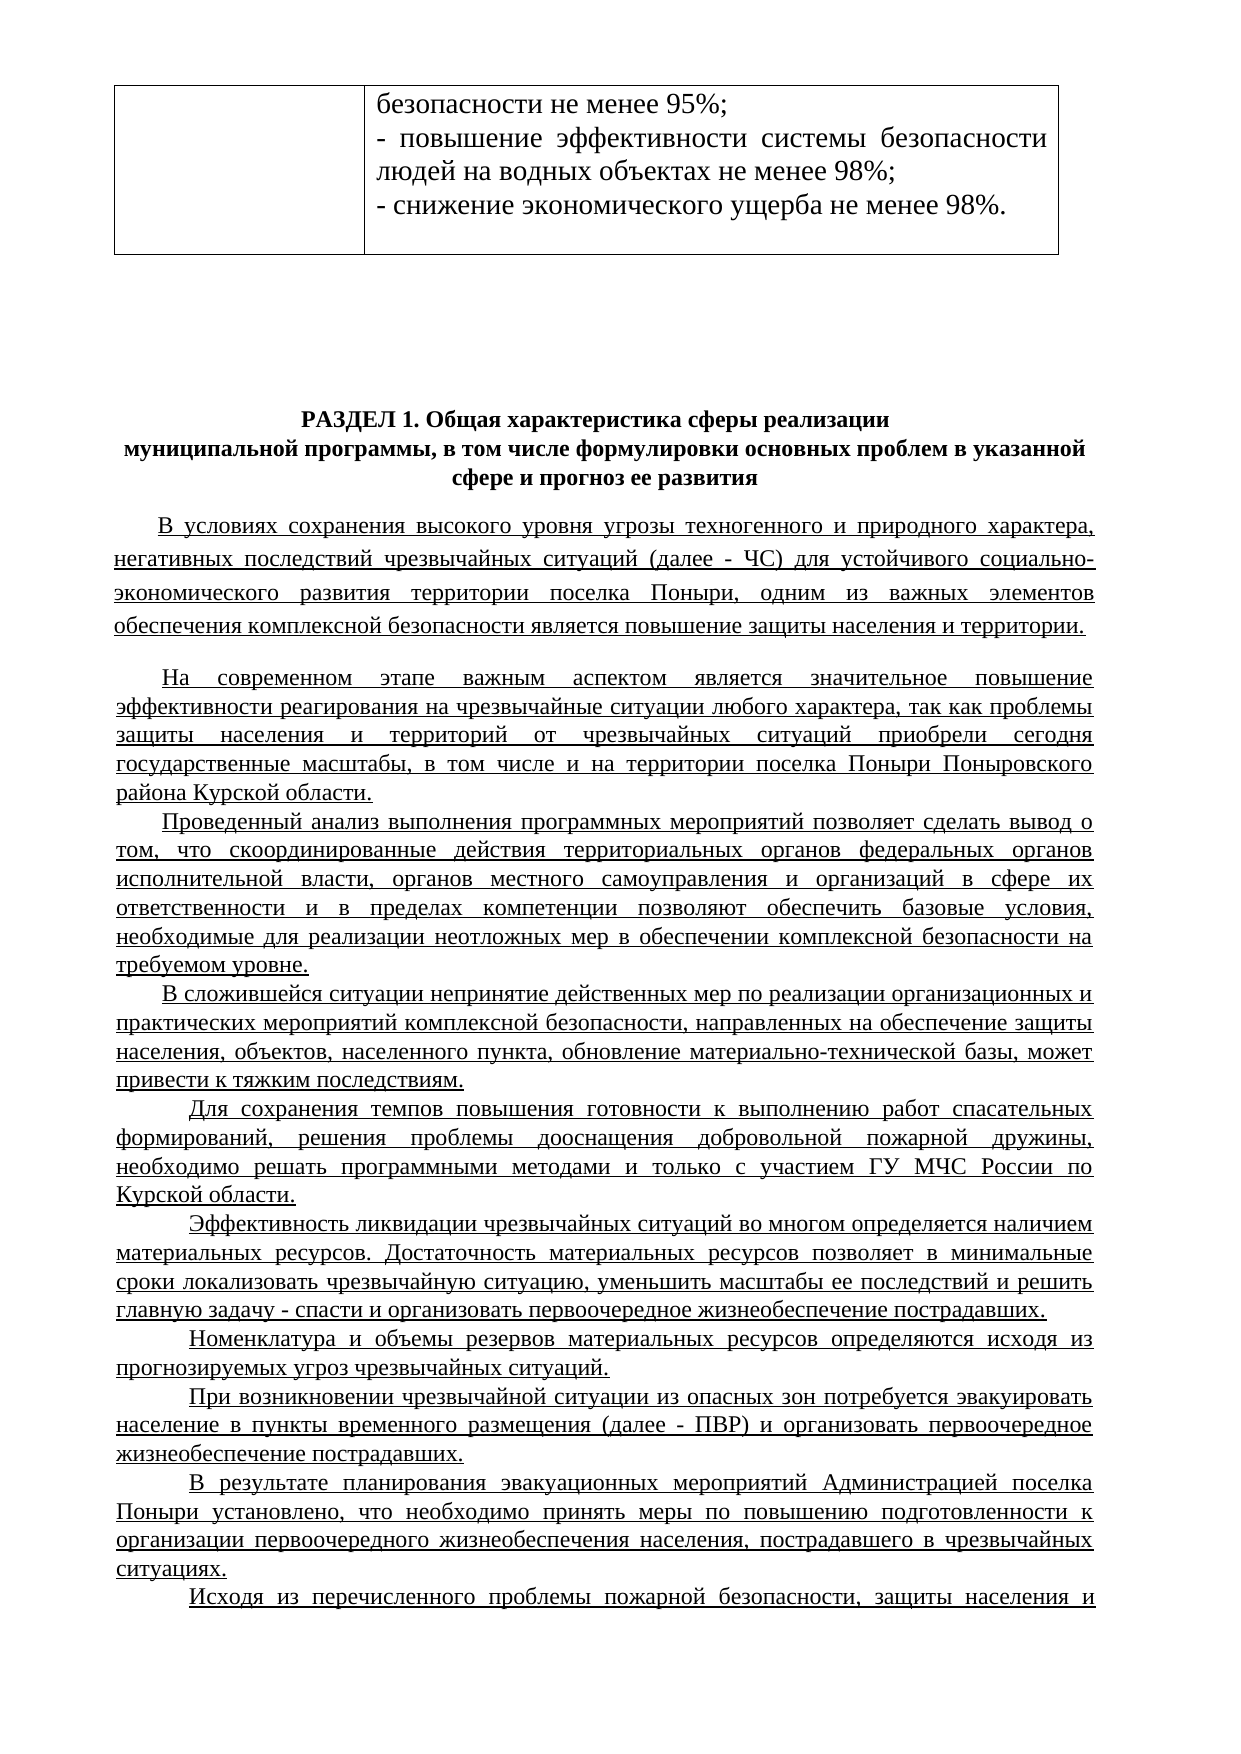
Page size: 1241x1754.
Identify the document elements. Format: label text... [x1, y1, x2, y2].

text Для сохранения темпов повышения готовности к выполнению работ спасательных формирований, решения проблемы дооснащения добровольной пожарной дружины, необходимо решать программными методами и только с участием ГУ МЧС России по Курской области. [116, 1094, 1094, 1147]
text Номенклатура и объемы резервов материальных ресурсов определяются исходя из прогнозируемых угроз чрезвычайных ситуаций. [116, 1324, 1094, 1381]
text При возникновении чрезвычайной ситуации из опасных зон потребуется эвакуировать население в пункты временного размещения (далее - ПВР) и организовать первоочередное жизнеобеспечение пострадавших. [116, 1381, 1094, 1467]
text В условиях сохранения высокого уровня угрозы техногенного и природного характера, негативных последствий чрезвычайных ситуаций (далее - ЧС) для устойчивого социально-экономического развития территории поселка Поныри, одним из важных элементов обеспечения комплексной безопасности является повышение защиты населения и территории. [114, 507, 1096, 568]
text В результате планирования эвакуационных мероприятий Администрацией поселка Поныри установлено, что необходимо принять меры по повышению подготовленности к организации первоочередного жизнеобеспечения населения, пострадавшего в чрезвычайных ситуациях. [116, 1467, 1094, 1521]
text В сложившейся ситуации непринятие действенных мер по реализации организационных и практических мероприятий комплексной безопасности, направленных на обеспечение защиты населения, объектов, населенного пункта, обновление материально-технической базы, может привести к тяжким последствиям. [116, 979, 1094, 1032]
text Для сохранения темпов повышения готовности к выполнению работ спасательных формирований, решения проблемы дооснащения добровольной пожарной дружины, необходимо решать программными методами и только с участием ГУ МЧС России по Курской области. [116, 1148, 1094, 1176]
text Эффективность ликвидации чрезвычайных ситуаций во многом определяется наличием материальных ресурсов. Достаточность материальных ресурсов позволяет в минимальные сроки локализовать чрезвычайную ситуацию, уменьшить масштабы ее последствий и решить главную задачу - спасти и организовать первоочередное жизнеобеспечение пострадавших. [116, 1292, 1094, 1324]
text Для сохранения темпов повышения готовности к выполнению работ спасательных формирований, решения проблемы дооснащения добровольной пожарной дружины, необходимо решать программными методами и только с участием ГУ МЧС России по Курской области. [116, 1177, 1094, 1209]
text Проведенный анализ выполнения программных мероприятий позволяет сделать вывод о том, что скоординированные действия территориальных органов федеральных органов исполнительной власти, органов местного самоуправления и организаций в сфере их ответственности и в пределах компетенции позволяют обеспечить базовые условия, необходимые для реализации неотложных мер в обеспечении комплексной безопасности на требуемом уровне. [116, 918, 1094, 979]
text В результате планирования эвакуационных мероприятий Администрацией поселка Поныри установлено, что необходимо принять меры по повышению подготовленности к организации первоочередного жизнеобеспечения населения, пострадавшего в чрезвычайных ситуациях. [116, 1551, 1094, 1582]
text В сложившейся ситуации непринятие действенных мер по реализации организационных и практических мероприятий комплексной безопасности, направленных на обеспечение защиты населения, объектов, населенного пункта, обновление материально-технической базы, может привести к тяжким последствиям. [116, 1062, 1094, 1094]
text муниципальной программы, в том числе формулировки основных проблем в указанной сфере и прогноз ее развития [114, 434, 1096, 492]
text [114, 1582, 1096, 1610]
text Проведенный анализ выполнения программных мероприятий позволяет сделать вывод о том, что скоординированные действия территориальных органов федеральных органов исполнительной власти, органов местного самоуправления и организаций в сфере их ответственности и в пределах компетенции позволяют обеспечить базовые условия, необходимые для реализации неотложных мер в обеспечении комплексной безопасности на требуемом уровне. [116, 861, 1094, 888]
text Проведенный анализ выполнения программных мероприятий позволяет сделать вывод о том, что скоординированные действия территориальных органов федеральных органов исполнительной власти, органов местного самоуправления и организаций в сфере их ответственности и в пределах компетенции позволяют обеспечить базовые условия, необходимые для реализации неотложных мер в обеспечении комплексной безопасности на требуемом уровне. [116, 889, 1094, 917]
text В условиях сохранения высокого уровня угрозы техногенного и природного характера, негативных последствий чрезвычайных ситуаций (далее - ЧС) для устойчивого социально-экономического развития территории поселка Поныри, одним из важных элементов обеспечения комплексной безопасности является повышение защиты населения и территории. [114, 570, 1096, 640]
text На современном этапе важным аспектом является значительное повышение эффективности реагирования на чрезвычайные ситуации любого характера, так как проблемы защиты населения и территорий от чрезвычайных ситуаций приобрели сегодня государственные масштабы, в том числе и на территории поселка Поныри Поныровского района Курской области. [116, 717, 1094, 744]
text В сложившейся ситуации непринятие действенных мер по реализации организационных и практических мероприятий комплексной безопасности, направленных на обеспечение защиты населения, объектов, населенного пункта, обновление материально-технической базы, может привести к тяжким последствиям. [116, 1033, 1094, 1061]
text На современном этапе важным аспектом является значительное повышение эффективности реагирования на чрезвычайные ситуации любого характера, так как проблемы защиты населения и территорий от чрезвычайных ситуаций приобрели сегодня государственные масштабы, в том числе и на территории поселка Поныри Поныровского района Курской области. [116, 774, 1094, 806]
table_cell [115, 86, 364, 254]
text На современном этапе важным аспектом является значительное повышение эффективности реагирования на чрезвычайные ситуации любого характера, так как проблемы защиты населения и территорий от чрезвычайных ситуаций приобрели сегодня государственные масштабы, в том числе и на территории поселка Поныри Поныровского района Курской области. [116, 662, 1094, 716]
text В результате планирования эвакуационных мероприятий Администрацией поселка Поныри установлено, что необходимо принять меры по повышению подготовленности к организации первоочередного жизнеобеспечения населения, пострадавшего в чрезвычайных ситуациях. [116, 1522, 1094, 1549]
text Проведенный анализ выполнения программных мероприятий позволяет сделать вывод о том, что скоординированные действия территориальных органов федеральных органов исполнительной власти, органов местного самоуправления и организаций в сфере их ответственности и в пределах компетенции позволяют обеспечить базовые условия, необходимые для реализации неотложных мер в обеспечении комплексной безопасности на требуемом уровне. [116, 806, 1094, 859]
text На современном этапе важным аспектом является значительное повышение эффективности реагирования на чрезвычайные ситуации любого характера, так как проблемы защиты населения и территорий от чрезвычайных ситуаций приобрели сегодня государственные масштабы, в том числе и на территории поселка Поныри Поныровского района Курской области. [116, 746, 1094, 773]
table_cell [365, 86, 1058, 254]
text Эффективность ликвидации чрезвычайных ситуаций во многом определяется наличием материальных ресурсов. Достаточность материальных ресурсов позволяет в минимальные сроки локализовать чрезвычайную ситуацию, уменьшить масштабы ее последствий и решить главную задачу - спасти и организовать первоочередное жизнеобеспечение пострадавших. [116, 1209, 1094, 1262]
text Эффективность ликвидации чрезвычайных ситуаций во многом определяется наличием материальных ресурсов. Достаточность материальных ресурсов позволяет в минимальные сроки локализовать чрезвычайную ситуацию, уменьшить масштабы ее последствий и решить главную задачу - спасти и организовать первоочередное жизнеобеспечение пострадавших. [116, 1263, 1094, 1291]
text РАЗДЕЛ 1. Общая характеристика сферы реализации [114, 405, 1077, 434]
